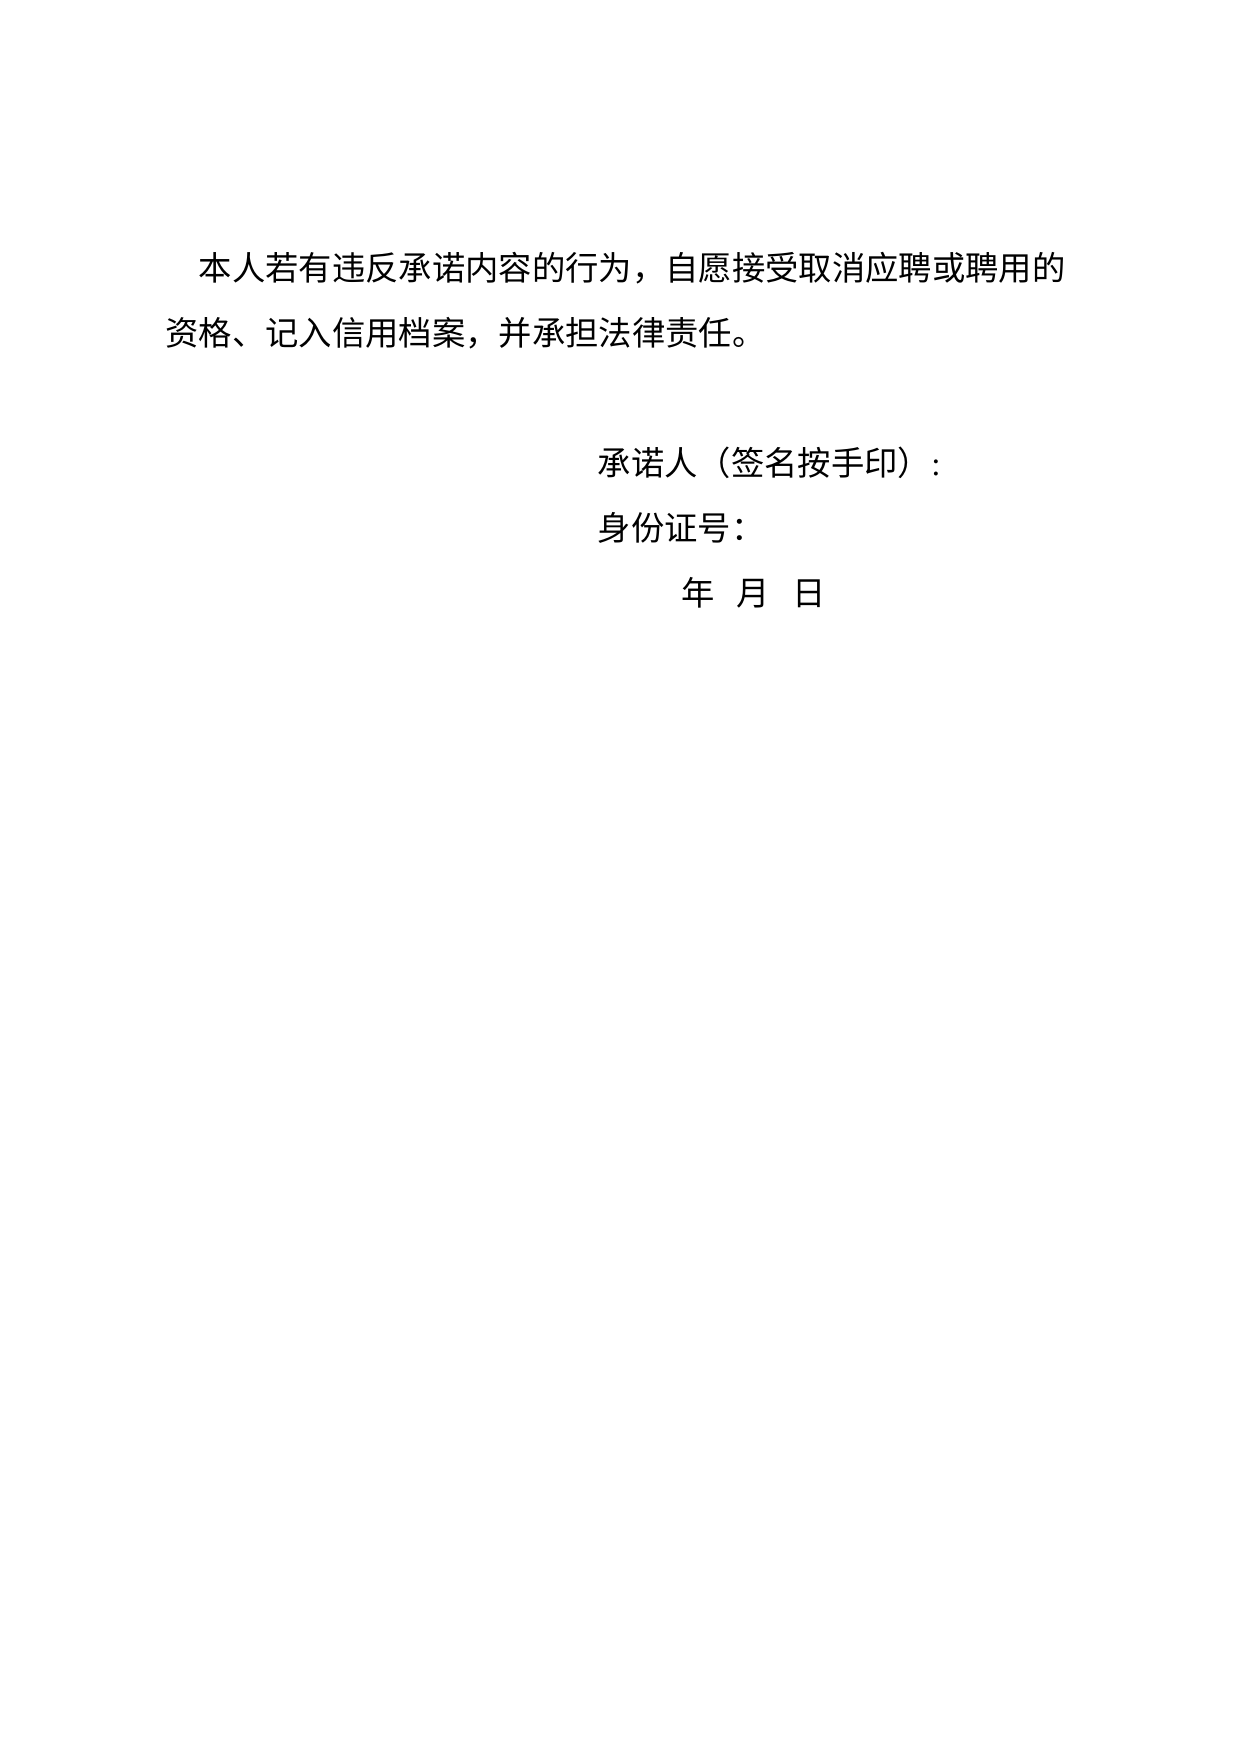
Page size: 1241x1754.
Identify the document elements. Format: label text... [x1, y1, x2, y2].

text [165, 233, 1087, 363]
text 承诺人（签名按手印）: 身份证号： 年 月 日 [598, 428, 1087, 623]
